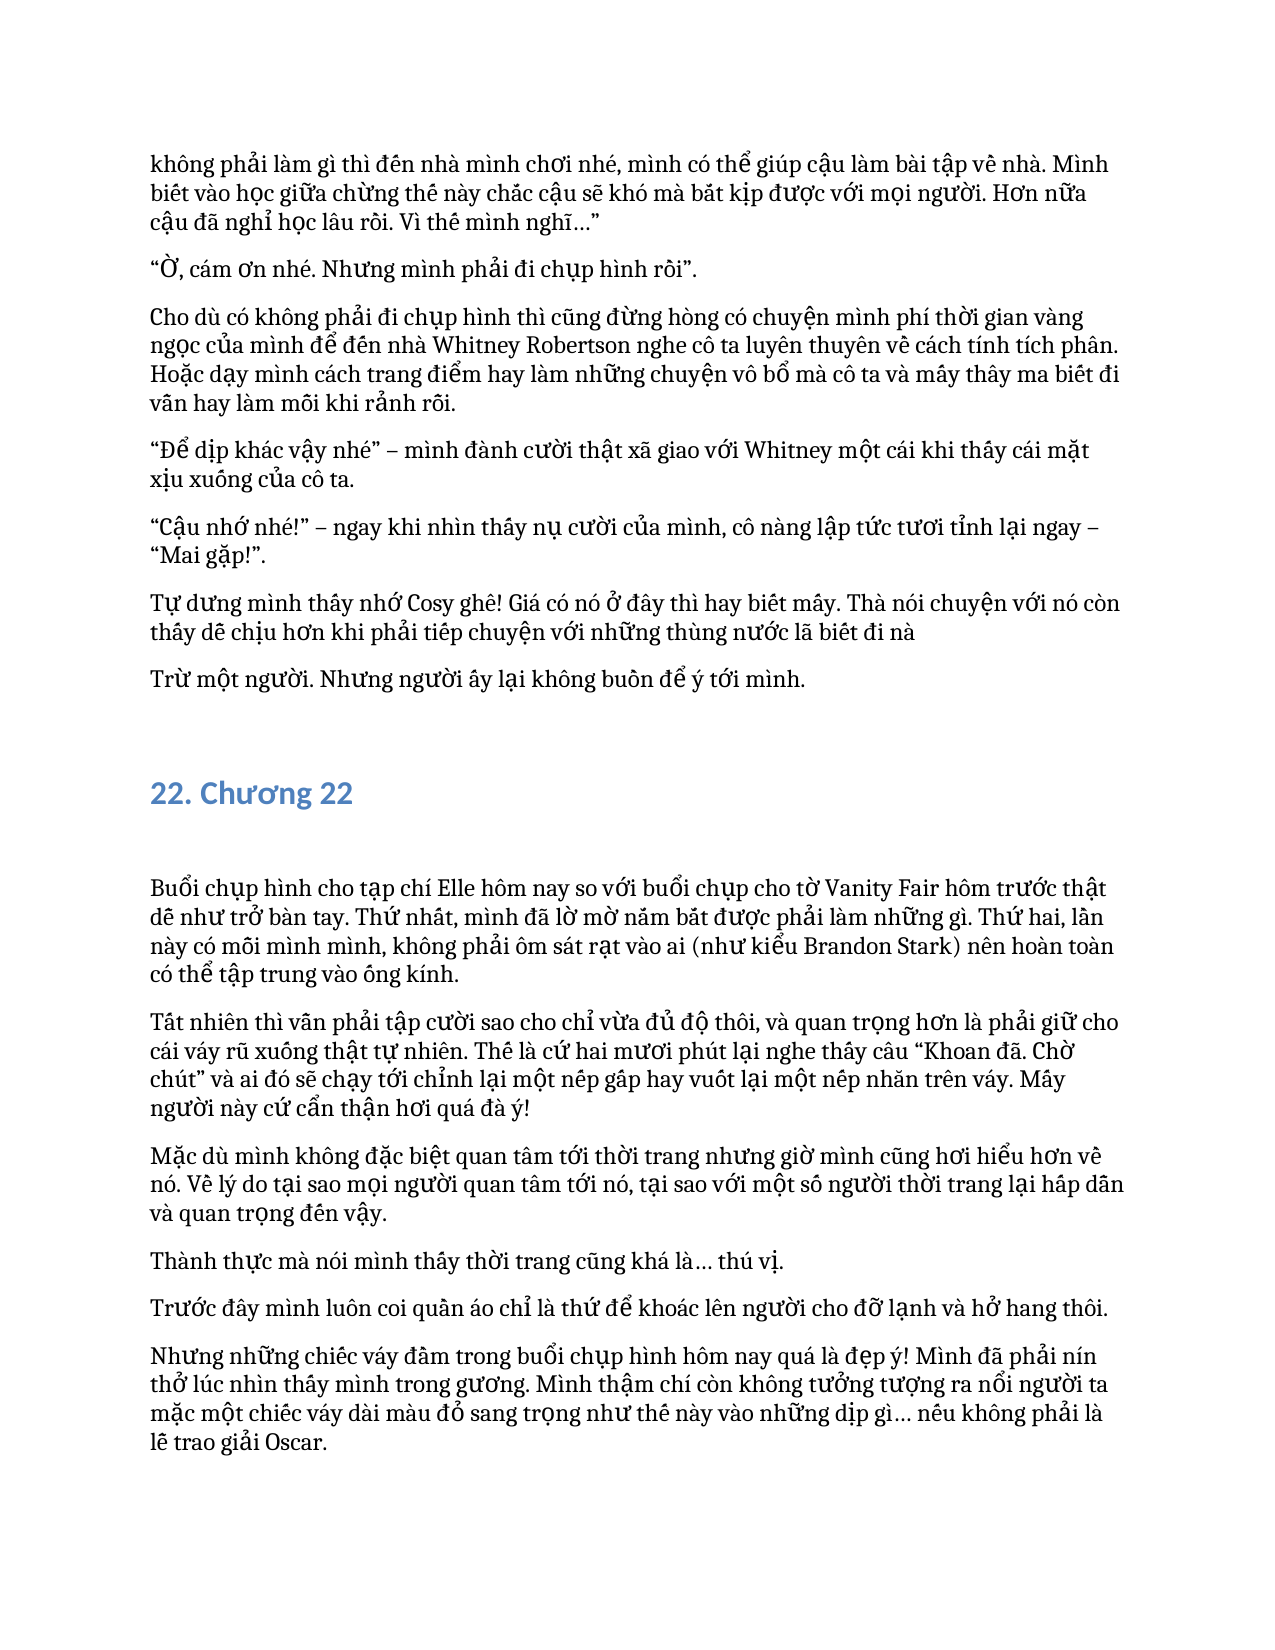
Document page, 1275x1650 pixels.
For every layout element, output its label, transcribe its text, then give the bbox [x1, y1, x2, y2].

text Tự dưng mình thấy nhớ Cosy ghê! Giá có nó ở đây thì hay biết mấy. Thà nói chuyện với nó còn thấy dễ chịu hơn khi phải tiếp chuyện với những thùng nước lã biết đi nà [150, 589, 1125, 646]
subtitle 22. Chương 22 [150, 772, 1125, 813]
text “Cậu nhớ nhé!” – ngay khi nhìn thấy nụ cười của mình, cô nàng lập tức tươi tỉnh lại ngay – “Mai gặp!”. [150, 512, 1125, 570]
text Trước đây mình luôn coi quần áo chỉ là thứ để khoác lên người cho đỡ lạnh và hở hang thôi. [150, 1294, 1125, 1323]
text Buổi chụp hình cho tạp chí Elle hôm nay so với buổi chụp cho tờ Vanity Fair hôm trước thật dễ như trở bàn tay. Thứ nhất, mình đã lờ mờ nắm bắt được phải làm những gì. Thứ hai, lần này có mỗi mình mình, không phải ôm sát rạt vào ai (như kiểu Brandon Stark) nên hoàn toàn có thể tập trung vào ống kính. [150, 817, 1125, 989]
text “Để dịp khác vậy nhé” – mình đành cười thật xã giao với Whitney một cái khi thấy cái mặt xịu xuống của cô ta. [150, 436, 1125, 494]
text Thành thực mà nói mình thấy thời trang cũng khá là… thú vị. [150, 1247, 1125, 1275]
text Nhưng những chiếc váy đầm trong buổi chụp hình hôm nay quá là đẹp ý! Mình đã phải nín thở lúc nhìn thấy mình trong gương. Mình thậm chí còn không tưởng tượng ra nổi người ta mặc một chiếc váy dài màu đỏ sang trọng như thế này vào những dịp gì… nếu không phải là lễ trao giải Oscar. [150, 1342, 1125, 1457]
text Trừ một người. Nhưng người ấy lại không buồn để ý tới mình. [150, 665, 1125, 751]
text Mặc dù mình không đặc biệt quan tâm tới thời trang nhưng giờ mình cũng hơi hiểu hơn về nó. Về lý do tại sao mọi người quan tâm tới nó, tại sao với một số người thời trang lại hấp dẫn và quan trọng đến vậy. [150, 1142, 1125, 1228]
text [150, 150, 1125, 236]
text “Ờ, cám ơn nhé. Nhưng mình phải đi chụp hình rồi”. [150, 255, 1125, 284]
text Cho dù có không phải đi chụp hình thì cũng đừng hòng có chuyện mình phí thời gian vàng ngọc của mình để đến nhà Whitney Robertson nghe cô ta luyên thuyên về cách tính tích phân. Hoặc dạy mình cách trang điểm hay làm những chuyện vô bổ mà cô ta và mấy thây ma biết đi vẫn hay làm mỗi khi rảnh rỗi. [150, 302, 1125, 417]
text Tất nhiên thì vẫn phải tập cười sao cho chỉ vừa đủ độ thôi, và quan trọng hơn là phải giữ cho cái váy rũ xuống thật tự nhiên. Thế là cứ hai mươi phút lại nghe thấy câu “Khoan đã. Chờ chút” và ai đó sẽ chạy tới chỉnh lại một nếp gấp hay vuốt lại một nếp nhăn trên váy. Mấy người này cứ cẩn thận hơi quá đà ý! [150, 1008, 1125, 1123]
